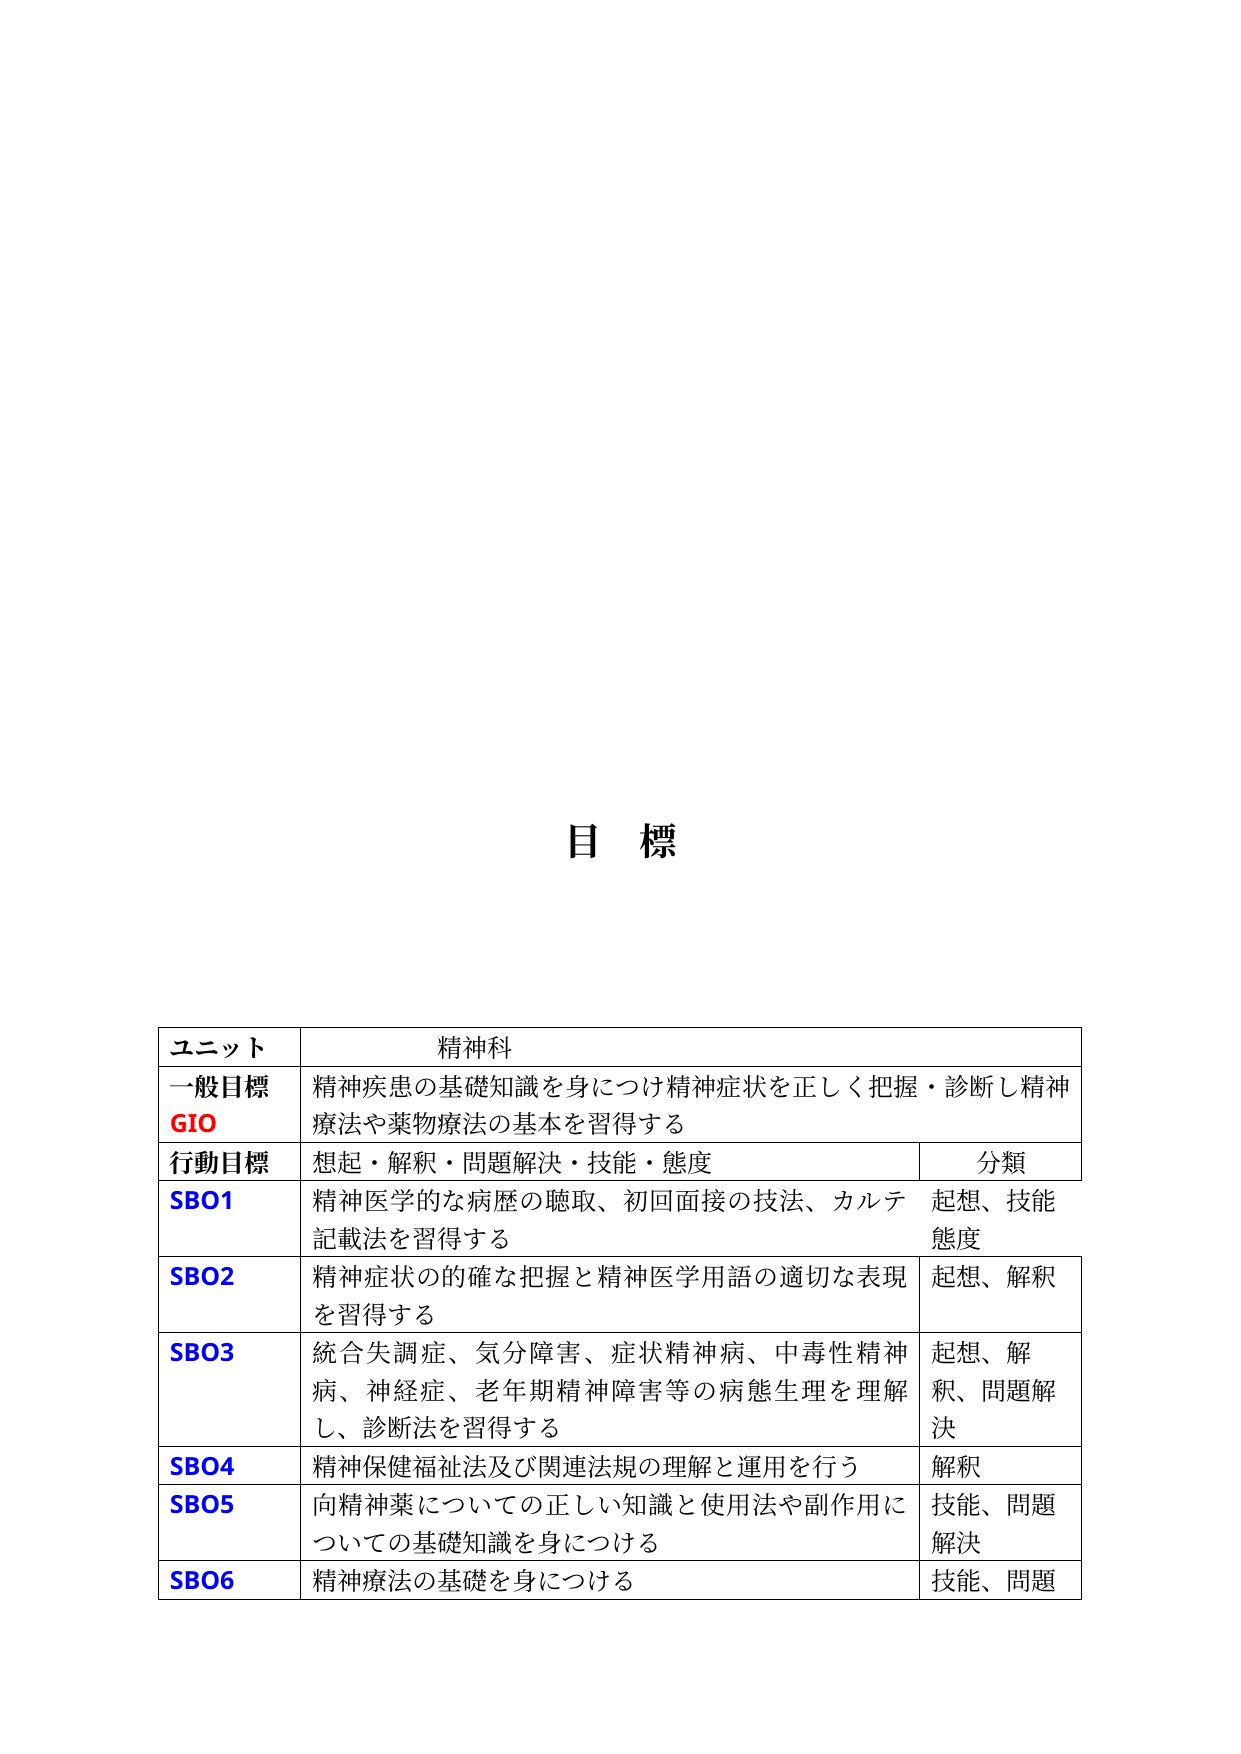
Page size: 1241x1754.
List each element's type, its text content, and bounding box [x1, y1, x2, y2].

table_cell 向精神薬についての正しい知識と使用法や副作用についての基礎知識を身につける [301, 1485, 919, 1560]
table_cell 起想、技能 態度 [920, 1181, 1082, 1256]
table_cell 精神療法の基礎を身につける [301, 1561, 919, 1599]
table_cell SBO6 [159, 1561, 300, 1599]
table_cell 精神保健福祉法及び関連法規の理解と運用を行う [301, 1447, 919, 1484]
table_cell 技能、問題解決 [920, 1485, 1081, 1560]
table_cell SBO2 [159, 1257, 300, 1332]
table_header 精神科 [301, 1028, 1081, 1066]
text 目 標 [59, 802, 1181, 877]
table_cell 精神医学的な病歴の聴取、初回面接の技法、カルテ記載法を習得する [301, 1181, 919, 1256]
table_cell 起想、解釈 [920, 1257, 1081, 1332]
table_cell 一般目標 GIO [159, 1067, 300, 1142]
table_cell 起想、解釈、問題解決 [920, 1333, 1081, 1446]
table_cell SBO5 [159, 1485, 300, 1560]
table_cell 精神症状の的確な把握と精神医学用語の適切な表現を習得する [301, 1257, 919, 1332]
table_cell 分類 [920, 1143, 1081, 1180]
table_cell 技能、問題解決、態度 [920, 1561, 1081, 1599]
table_cell SBO1 [159, 1181, 300, 1256]
table_cell 解釈 [920, 1447, 1081, 1484]
table_header ユニット [159, 1028, 300, 1066]
table_cell 統合失調症、気分障害、症状精神病、中毒性精神病、神経症、老年期精神障害等の病態生理を理解し、診断法を習得する [301, 1333, 919, 1446]
table_cell SBO4 [159, 1447, 300, 1484]
table_cell SBO3 [159, 1333, 300, 1446]
table_cell 精神疾患の基礎知識を身につけ精神症状を正しく把握・診断し精神療法や薬物療法の基本を習得する [301, 1067, 1081, 1142]
table_cell 想起・解釈・問題解決・技能・態度 [301, 1143, 919, 1180]
table_cell 行動目標 [159, 1143, 300, 1180]
